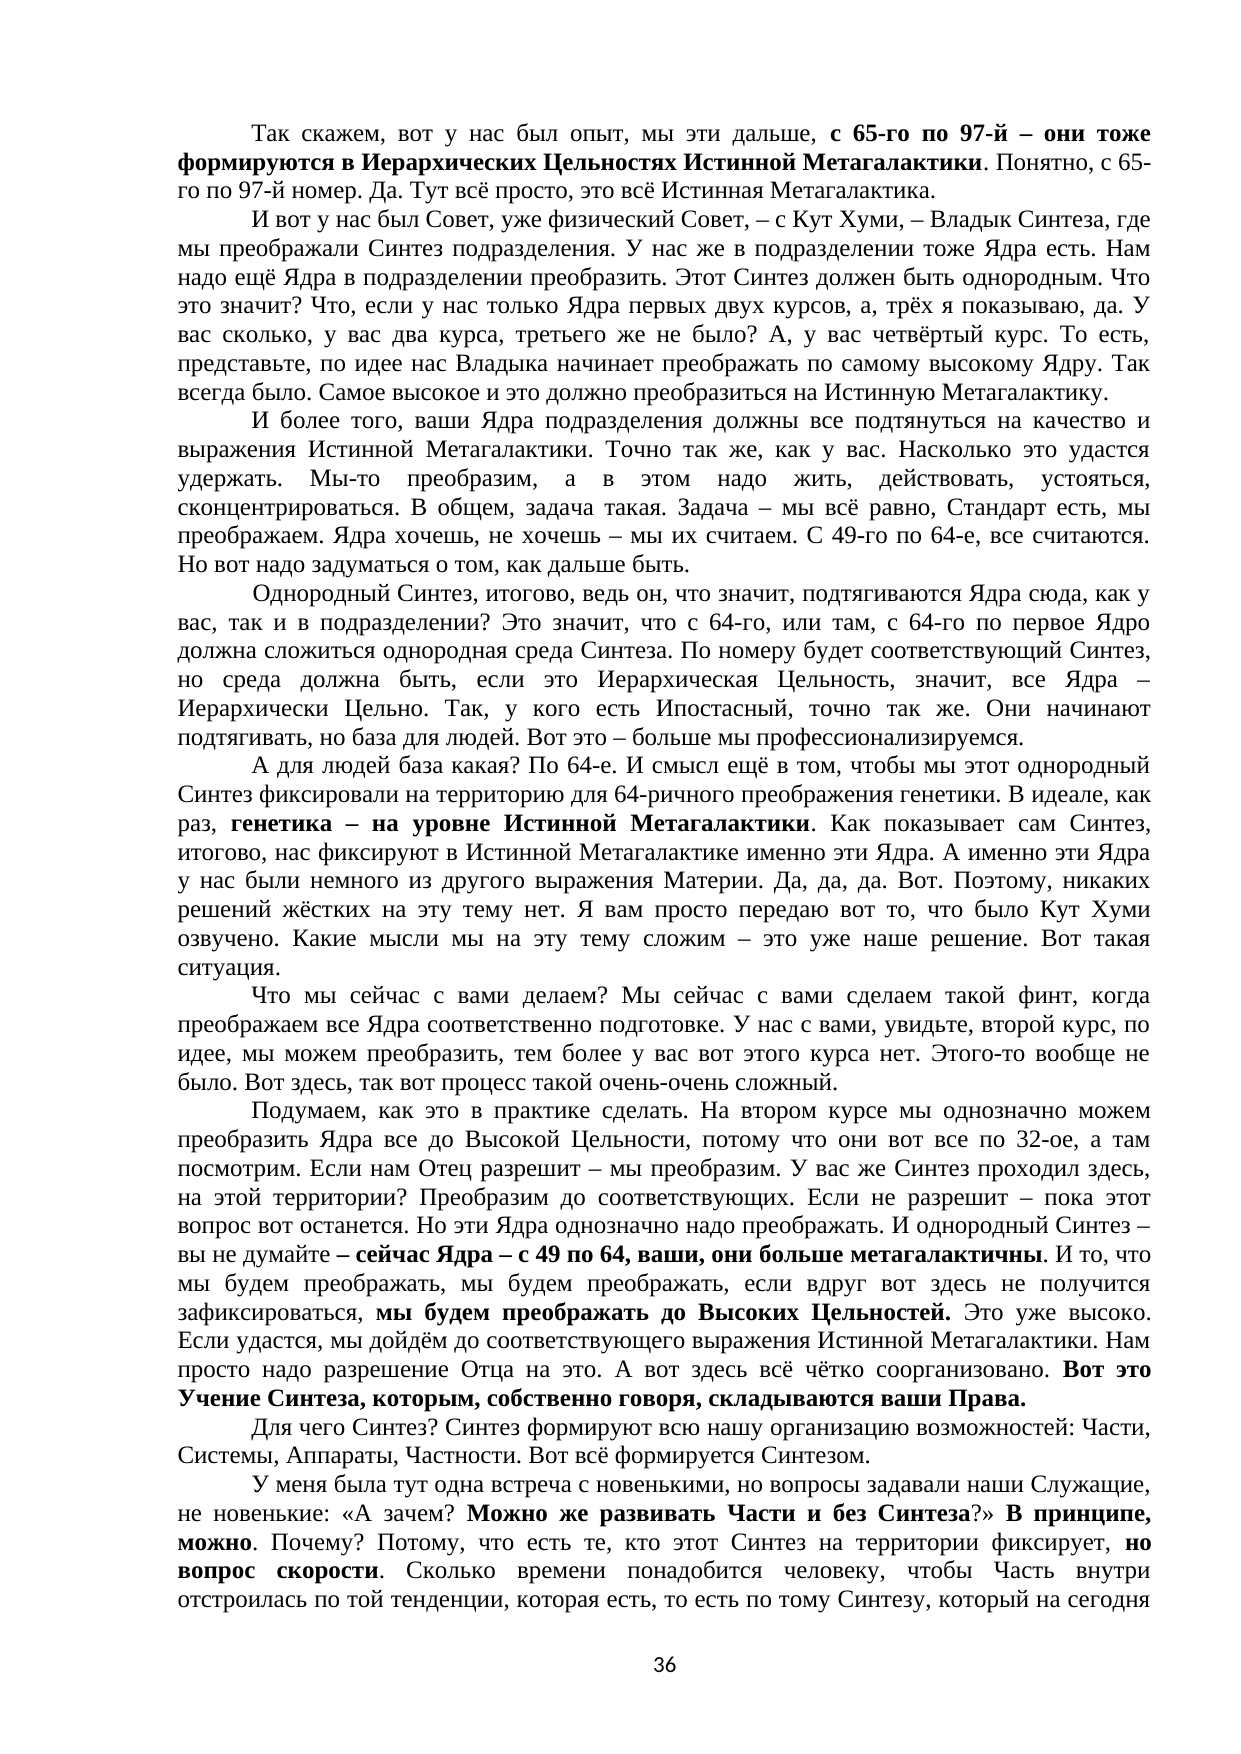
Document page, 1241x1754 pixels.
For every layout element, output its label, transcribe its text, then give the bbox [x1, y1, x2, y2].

text Однородный Синтез, итогово, ведь он, что значит, подтягиваются Ядра сюда, как у вас, так и в подразделении? Это значит, что с 64-го, или там, с 64-го по первое Ядро должна сложиться однородная среда Синтеза. По номеру будет соответствующий Синтез, но среда должна быть, если это Иерархическая Цельность, значит, все Ядра – Иерархически Цельно. Так, у кого есть Ипостасный, точно так же. Они начинают подтягивать, но база для людей. Вот это – больше мы профессионализируемся. [177, 578, 1152, 751]
text И более того, ваши Ядра подразделения должны все подтянуться на качество и выражения Истинной Метагалактики. Точно так же, как у вас. Насколько это удастся удержать. Мы-то преобразим, а в этом надо жить, действовать, устояться, сконцентрироваться. В общем, задача такая. Задача – мы всё равно, Стандарт есть, мы преображаем. Ядра хочешь, не хочешь – мы их считаем. С 49-го по 64-е, все считаются. Но вот надо задуматься о том, как дальше быть. [177, 406, 1152, 578]
text Подумаем, как это в практике сделать. На втором курсе мы однозначно можем преобразить Ядра все до Высокой Цельности, потому что они вот все по 32-ое, а там посмотрим. Если нам Отец разрешит – мы преобразим. У вас же Синтез проходил здесь, на этой территории? Преобразим до соответствующих. Если не разрешит – пока этот вопрос вот останется. Но эти Ядра однозначно надо преображать. И однородный Синтез – вы не думайте – сейчас Ядра – с 49 по 64, ваши, они больше метагалактичны. И то, что мы будем преображать, мы будем преображать, если вдруг вот здесь не получится зафиксироваться, мы будем преображать до Высоких Цельностей. Это уже высоко. Если удастся, мы дойдём до соответствующего выражения Истинной Метагалактики. Нам просто надо разрешение Отца на это. А вот здесь всё чётко соорганизовано. Вот это Учение Синтеза, которым, собственно говоря, складываются ваши Права. [177, 1096, 1152, 1412]
text Для чего Синтез? Синтез формируют всю нашу организацию возможностей: Части, Системы, Аппараты, Частности. Вот всё формируется Синтезом. [177, 1412, 1152, 1469]
text И вот у нас был Совет, уже физический Совет, – с Кут Хуми, – Владык Синтеза, где мы преображали Синтез подразделения. У нас же в подразделении тоже Ядра есть. Нам надо ещё Ядра в подразделении преобразить. Этот Синтез должен быть однородным. Что это значит? Что, если у нас только Ядра первых двух курсов, а, трёх я показываю, да. У вас сколько, у вас два курса, третьего же не было? А, у вас четвёртый курс. То есть, представьте, по идее нас Владыка начинает преображать по самому высокому Ядру. Так всегда было. Самое высокое и это должно преобразиться на Истинную Метагалактику. [177, 204, 1152, 406]
text Что мы сейчас с вами делаем? Мы сейчас с вами сделаем такой финт, когда преображаем все Ядра соответственно подготовке. У нас с вами, увидьте, второй курс, по идее, мы можем преобразить, тем более у вас вот этого курса нет. Этого-то вообще не было. Вот здесь, так вот процесс такой очень-очень сложный. [177, 981, 1152, 1096]
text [177, 1469, 1152, 1613]
text Так скажем, вот у нас был опыт, мы эти дальше, с 65-го по 97-й – они тоже формируются в Иерархических Цельностях Истинной Метагалактики. Понятно, с 65-го по 97-й номер. Да. Тут всё просто, это всё Истинная Метагалактика. [177, 118, 1152, 204]
text А для людей база какая? По 64-е. И смысл ещё в том, чтобы мы этот однородный Синтез фиксировали на территорию для 64-ричного преображения генетики. В идеале, как раз, генетика – на уровне Истинной Метагалактики. Как показывает сам Синтез, итогово, нас фиксируют в Истинной Метагалактике именно эти Ядра. А именно эти Ядра у нас были немного из другого выражения Материи. Да, да, да. Вот. Поэтому, никаких решений жёстких на эту тему нет. Я вам просто передаю вот то, что было Кут Хуми озвучено. Какие мысли мы на эту тему сложим – это уже наше решение. Вот такая ситуация. [177, 751, 1152, 981]
